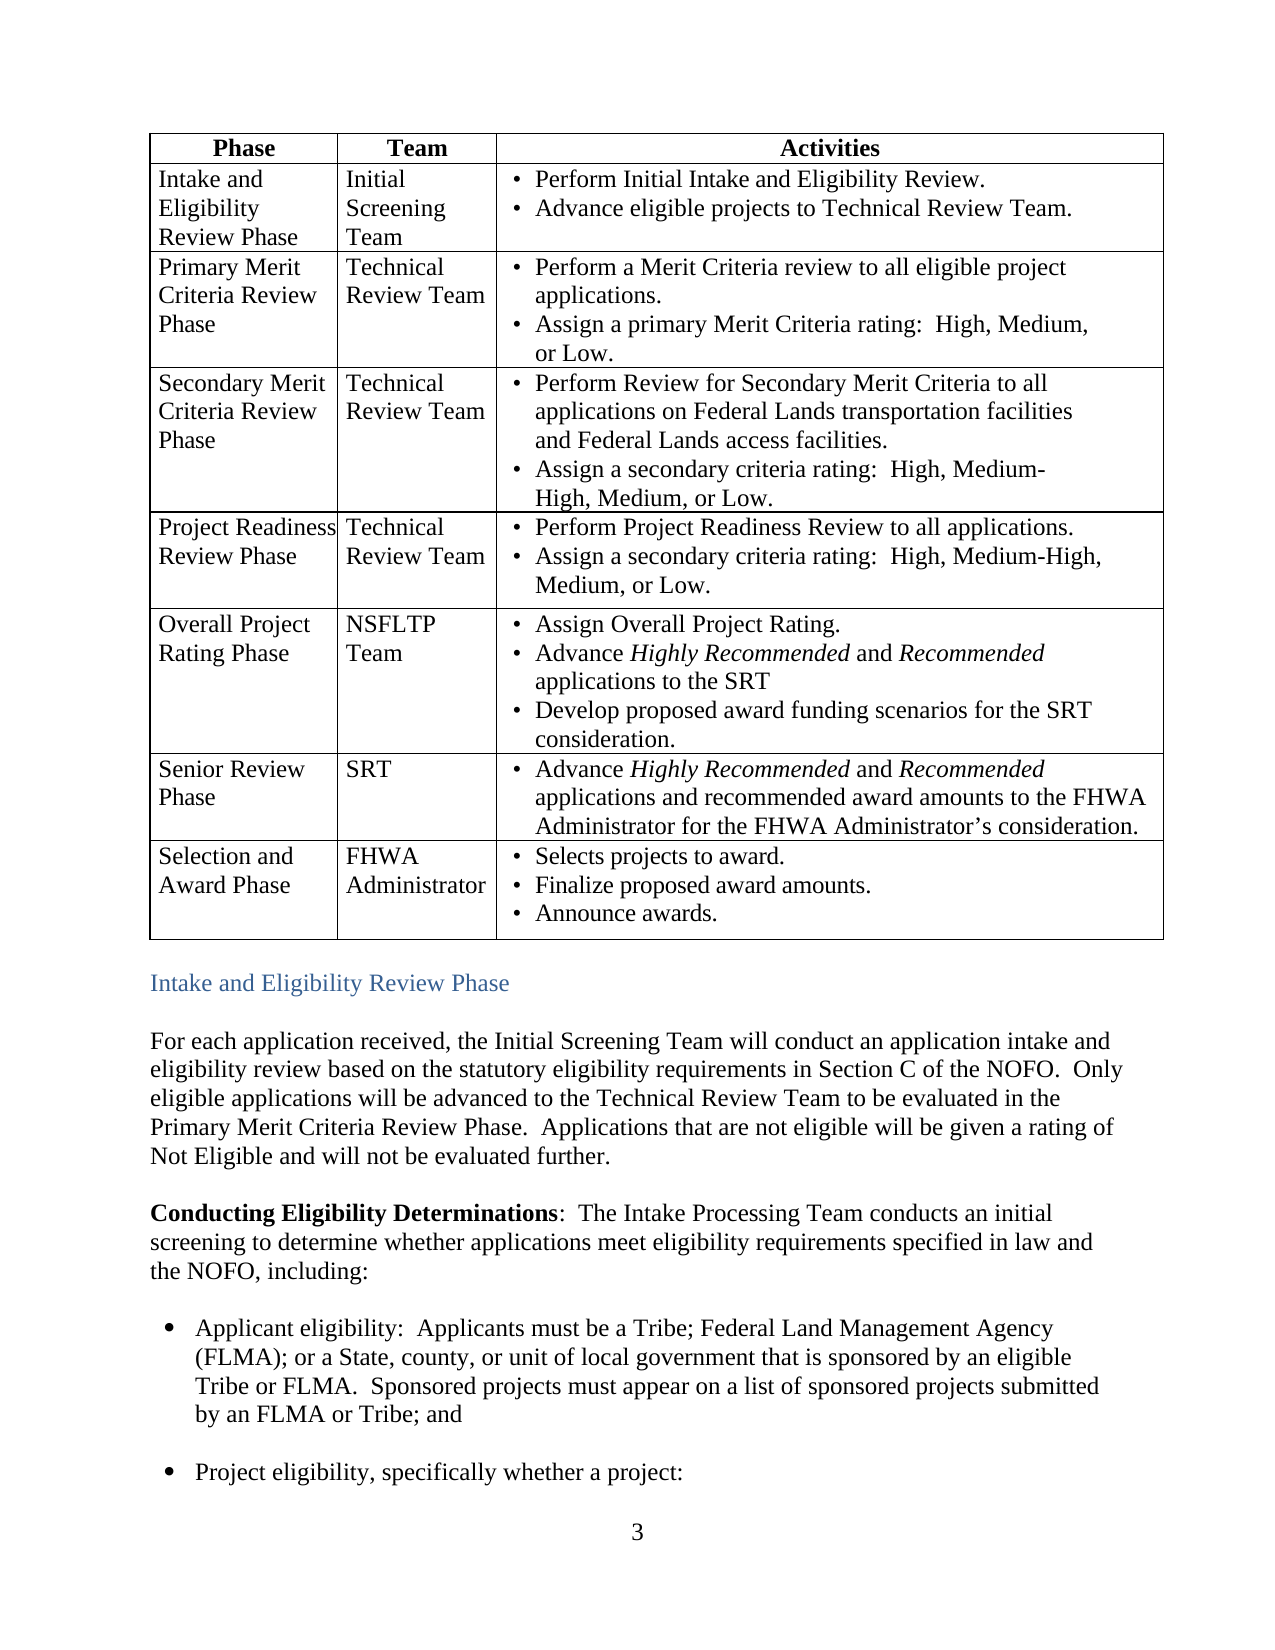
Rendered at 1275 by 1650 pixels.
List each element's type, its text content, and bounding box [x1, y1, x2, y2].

table_cell Initial Screening Team [338, 164, 496, 251]
table_cell Senior Review Phase [151, 754, 337, 840]
text Conducting Eligibility Determinations: The Intake Processing Team conducts an initial screening to determine whether applications meet eligibility requirements specified in law and the NOFO, including: [150, 1198, 1125, 1284]
table_cell Intake and Eligibility Review Phase [151, 164, 337, 251]
table_cell Technical Review Team [338, 252, 496, 367]
table_cell Selects projects to award. Finalize proposed award amounts. Announce awards. [497, 841, 1163, 938]
table_cell Perform a Merit Criteria review to all eligible project applications. Assign a primary Merit Criteria rating: High, Medium, or Low. [497, 252, 1163, 367]
table_cell Project Readiness Review Phase [151, 513, 337, 608]
table_cell Technical Review Team [338, 368, 496, 511]
table_cell Assign Overall Project Rating. Advance Highly Recommended and Recommended applications to the SRT Develop proposed award funding scenarios for the SRT consideration. [497, 609, 1163, 753]
table_cell NSFLTP Team [338, 609, 496, 753]
table_header Activities [497, 134, 1163, 163]
table_cell Perform Review for Secondary Merit Criteria to all applications on Federal Lands transportation facilities and Federal Lands access facilities. Assign a secondary criteria rating: High, Medium-High, Medium, or Low. [497, 368, 1163, 511]
table_cell Overall Project Rating Phase [151, 609, 337, 753]
list Project eligibility, specifically whether a project: [165, 1457, 1125, 1486]
table_cell Perform Project Readiness Review to all applications. Assign a secondary criteria rating: High, Medium-High, Medium, or Low. [497, 513, 1163, 608]
table_header Team [338, 134, 496, 163]
text Intake and Eligibility Review Phase [150, 968, 1125, 997]
list Applicant eligibility: Applicants must be a Tribe; Federal Land Management Agency (FLMA); or a State, county, or unit of local government that is sponsored by an eligible Tribe or FLMA. Sponsored projects must appear on a list of sponsored projects submitted by an FLMA or Tribe; and [165, 1313, 1125, 1428]
table_cell Advance Highly Recommended and Recommended applications and recommended award amounts to the FHWA Administrator for the FHWA Administrator’s consideration. [497, 754, 1163, 840]
text For each application received, the Initial Screening Team will conduct an application intake and eligibility review based on the statutory eligibility requirements in Section C of the NOFO. Only eligible applications will be advanced to the Technical Review Team to be evaluated in the Primary Merit Criteria Review Phase. Applications that are not eligible will be given a rating of Not Eligible and will not be evaluated further. [150, 1026, 1125, 1169]
table_cell Selection and Award Phase [151, 841, 337, 938]
table_cell Secondary Merit Criteria Review Phase [151, 368, 337, 511]
table_cell SRT [338, 754, 496, 840]
table_cell FHWA Administrator [338, 841, 496, 938]
table_header Phase [151, 134, 337, 163]
table_cell Perform Initial Intake and Eligibility Review. Advance eligible projects to Technical Review Team. [497, 164, 1163, 251]
table_cell Technical Review Team [338, 513, 496, 608]
table_cell Primary Merit Criteria Review Phase [151, 252, 337, 367]
